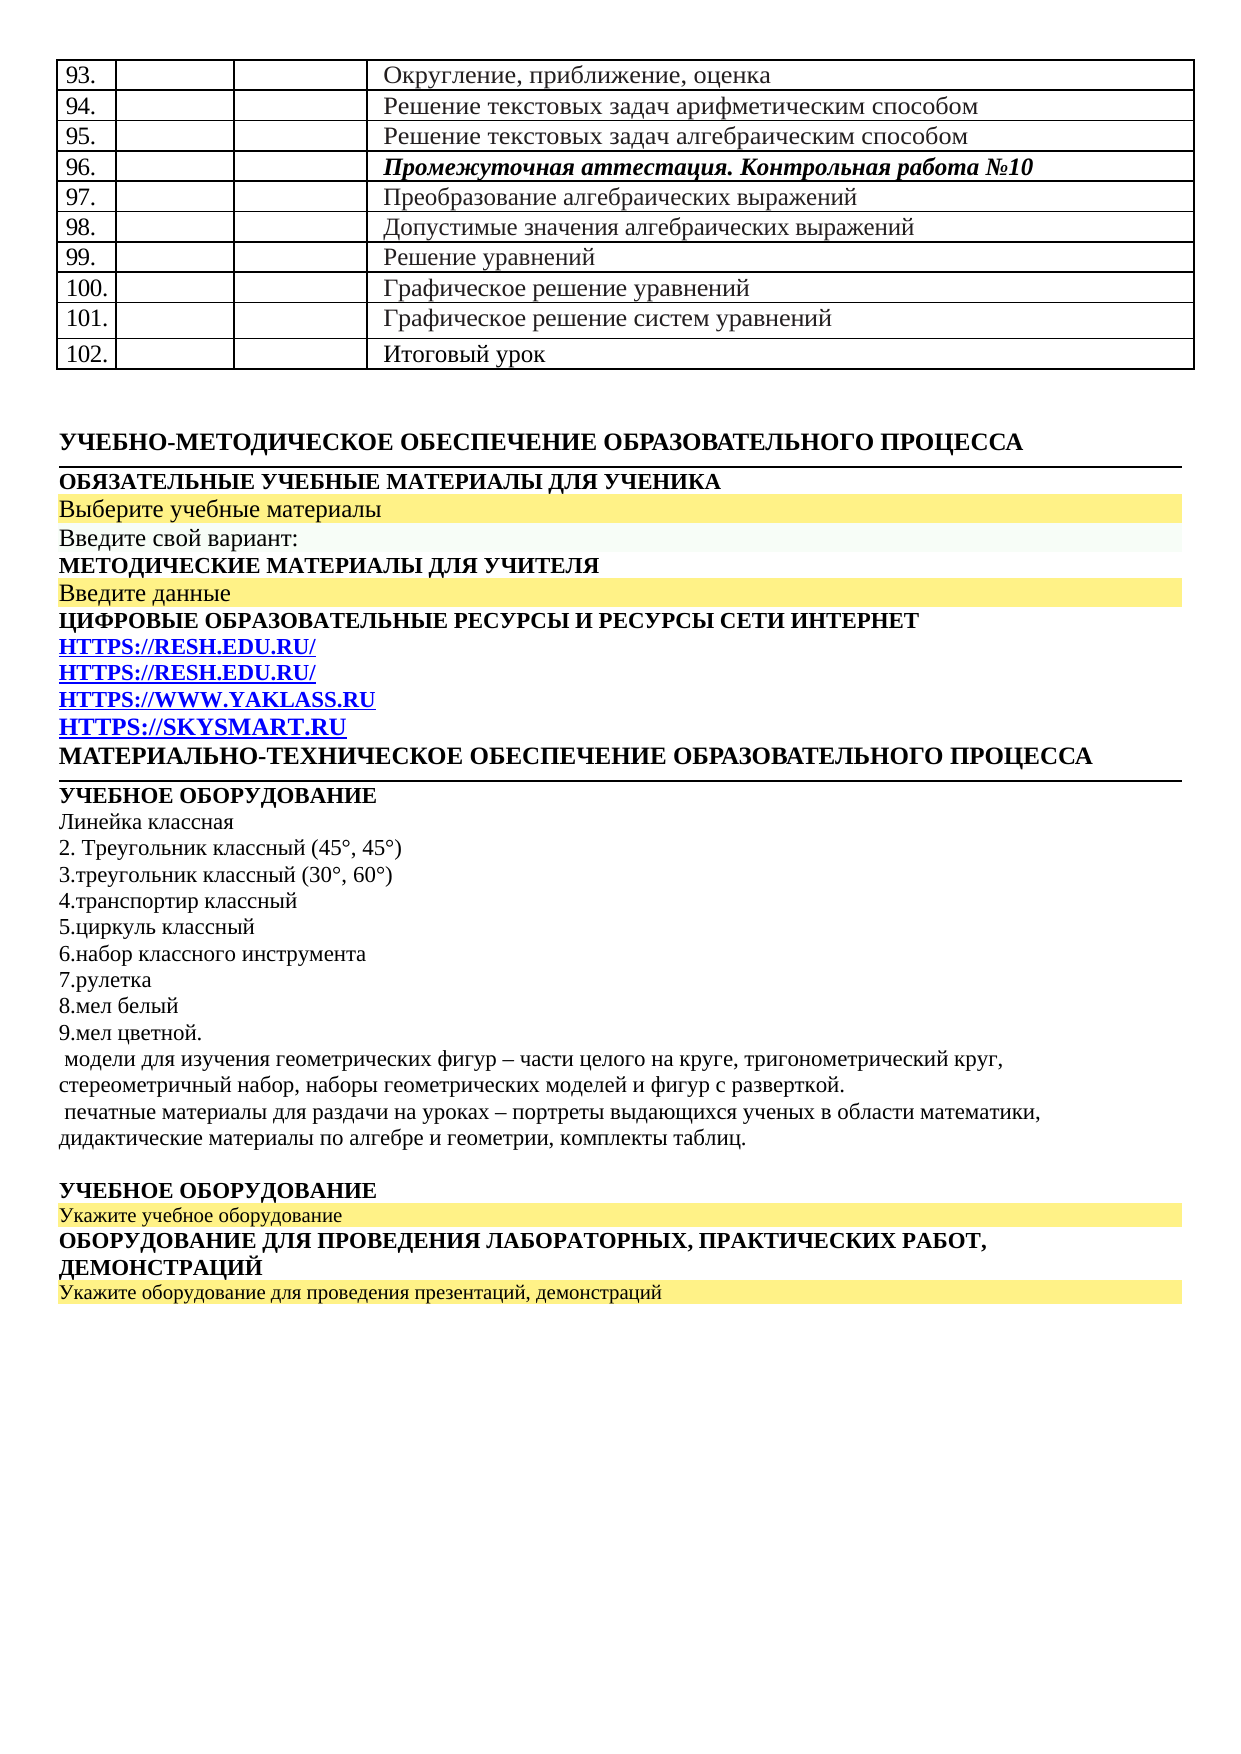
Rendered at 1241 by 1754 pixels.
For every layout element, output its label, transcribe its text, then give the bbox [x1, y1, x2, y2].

text Выберите учебные материалы [58, 494, 1182, 523]
text УЧЕБНО-МЕТОДИЧЕСКОЕ ОБЕСПЕЧЕНИЕ ОБРАЗОВАТЕЛЬНОГО ПРОЦЕССА [58, 427, 1182, 468]
table_cell Графическое решение систем уравнений [368, 303, 1193, 338]
table_cell 96. [58, 152, 115, 180]
text https://www.yaklass.ru [58, 686, 1182, 712]
text Укажите учебное оборудование [58, 1203, 1182, 1227]
table_cell [235, 121, 366, 150]
table_cell [235, 243, 366, 271]
table_cell 101. [58, 303, 115, 338]
table_cell 93. [58, 61, 115, 89]
table_cell Итоговый урок [368, 339, 1193, 368]
table_cell [235, 152, 366, 180]
table_cell [117, 303, 233, 338]
table_cell Графическое решение уравнений [368, 273, 1193, 302]
text 4.транспортир классный [58, 887, 1182, 913]
table_cell [117, 273, 233, 302]
table_cell [117, 339, 233, 368]
text 9.мел цветной. [58, 1019, 1182, 1045]
table_cell 97. [58, 182, 115, 211]
table_cell [235, 273, 366, 302]
text ОБОРУДОВАНИЕ ДЛЯ ПРОВЕДЕНИЯ ЛАБОРАТОРНЫХ, ПРАКТИЧЕСКИХ РАБОТ, ДЕМОНСТРАЦИЙ [58, 1227, 1182, 1280]
table_cell Допустимые значения алгебраических выражений [368, 212, 1193, 241]
table_cell [117, 121, 233, 150]
text МАТЕРИАЛЬНО-ТЕХНИЧЕСКОЕ ОБЕСПЕЧЕНИЕ ОБРАЗОВАТЕЛЬНОГО ПРОЦЕССА [58, 741, 1182, 782]
table_cell [235, 303, 366, 338]
text Укажите оборудование для проведения презентаций, демонстраций [58, 1280, 1182, 1304]
table_cell [117, 91, 233, 120]
table_cell [235, 339, 366, 368]
text 6.набор классного инструмента [58, 940, 1182, 966]
table_cell [117, 243, 233, 271]
table_cell [117, 212, 233, 241]
table_cell 98. [58, 212, 115, 241]
text https://resh.edu.ru/ [58, 659, 1182, 686]
text модели для изучения геометрических фигур – части целого на круге, тригонометрический круг, стереометричный набор, наборы геометрических моделей и фигур с разверткой. [58, 1045, 1182, 1098]
table_cell Решение уравнений [368, 243, 1193, 271]
text 7.рулетка [58, 966, 1182, 992]
table_cell 94. [58, 91, 115, 120]
text МЕТОДИЧЕСКИЕ МАТЕРИАЛЫ ДЛЯ УЧИТЕЛЯ [58, 552, 1182, 578]
table_cell [117, 61, 233, 89]
text ОБЯЗАТЕЛЬНЫЕ УЧЕБНЫЕ МАТЕРИАЛЫ ДЛЯ УЧЕНИКА [58, 468, 1182, 494]
table_cell [117, 152, 233, 180]
table_cell [117, 182, 233, 211]
text Введите свой вариант: [58, 523, 1182, 552]
table_cell Округление, приближение, оценка [368, 61, 1193, 89]
table_cell [235, 212, 366, 241]
text ЦИФРОВЫЕ ОБРАЗОВАТЕЛЬНЫЕ РЕСУРСЫ И РЕСУРСЫ СЕТИ ИНТЕРНЕТ [58, 607, 1182, 633]
table_cell 95. [58, 121, 115, 150]
table_cell [235, 91, 366, 120]
table_cell [235, 61, 366, 89]
table_cell Решение текстовых задач арифметическим способом [368, 91, 1193, 120]
table_cell 100. [58, 273, 115, 302]
text HTTPS://SKYSMART.RU [58, 712, 1182, 741]
text https://resh.edu.ru/ [58, 633, 1182, 659]
text печатные материалы для раздачи на уроках – портреты выдающихся ученых в области математики, дидактические материалы по алгебре и геометрии, комплекты таблиц. [58, 1098, 1182, 1151]
text УЧЕБНОЕ ОБОРУДОВАНИЕ [58, 1177, 1182, 1203]
table_cell 99. [58, 243, 115, 271]
text Линейка классная [58, 808, 1182, 834]
text 3.треугольник классный (30°, 60°) [58, 861, 1182, 887]
table_cell Преобразование алгебраических выражений [368, 182, 1193, 211]
text УЧЕБНОЕ ОБОРУДОВАНИЕ [58, 782, 1182, 808]
table_cell 102. [58, 339, 115, 368]
table_cell [235, 182, 366, 211]
text 5.циркуль классный [58, 913, 1182, 940]
text 2. Треугольник классный (45°, 45°) [58, 834, 1182, 861]
table_cell Промежуточная аттестация. Контрольная работа №10 [368, 152, 1193, 180]
text 8.мел белый [58, 992, 1182, 1019]
table_cell Решение текстовых задач алгебраическим способом [368, 121, 1193, 150]
text Введите данные [58, 578, 1182, 607]
